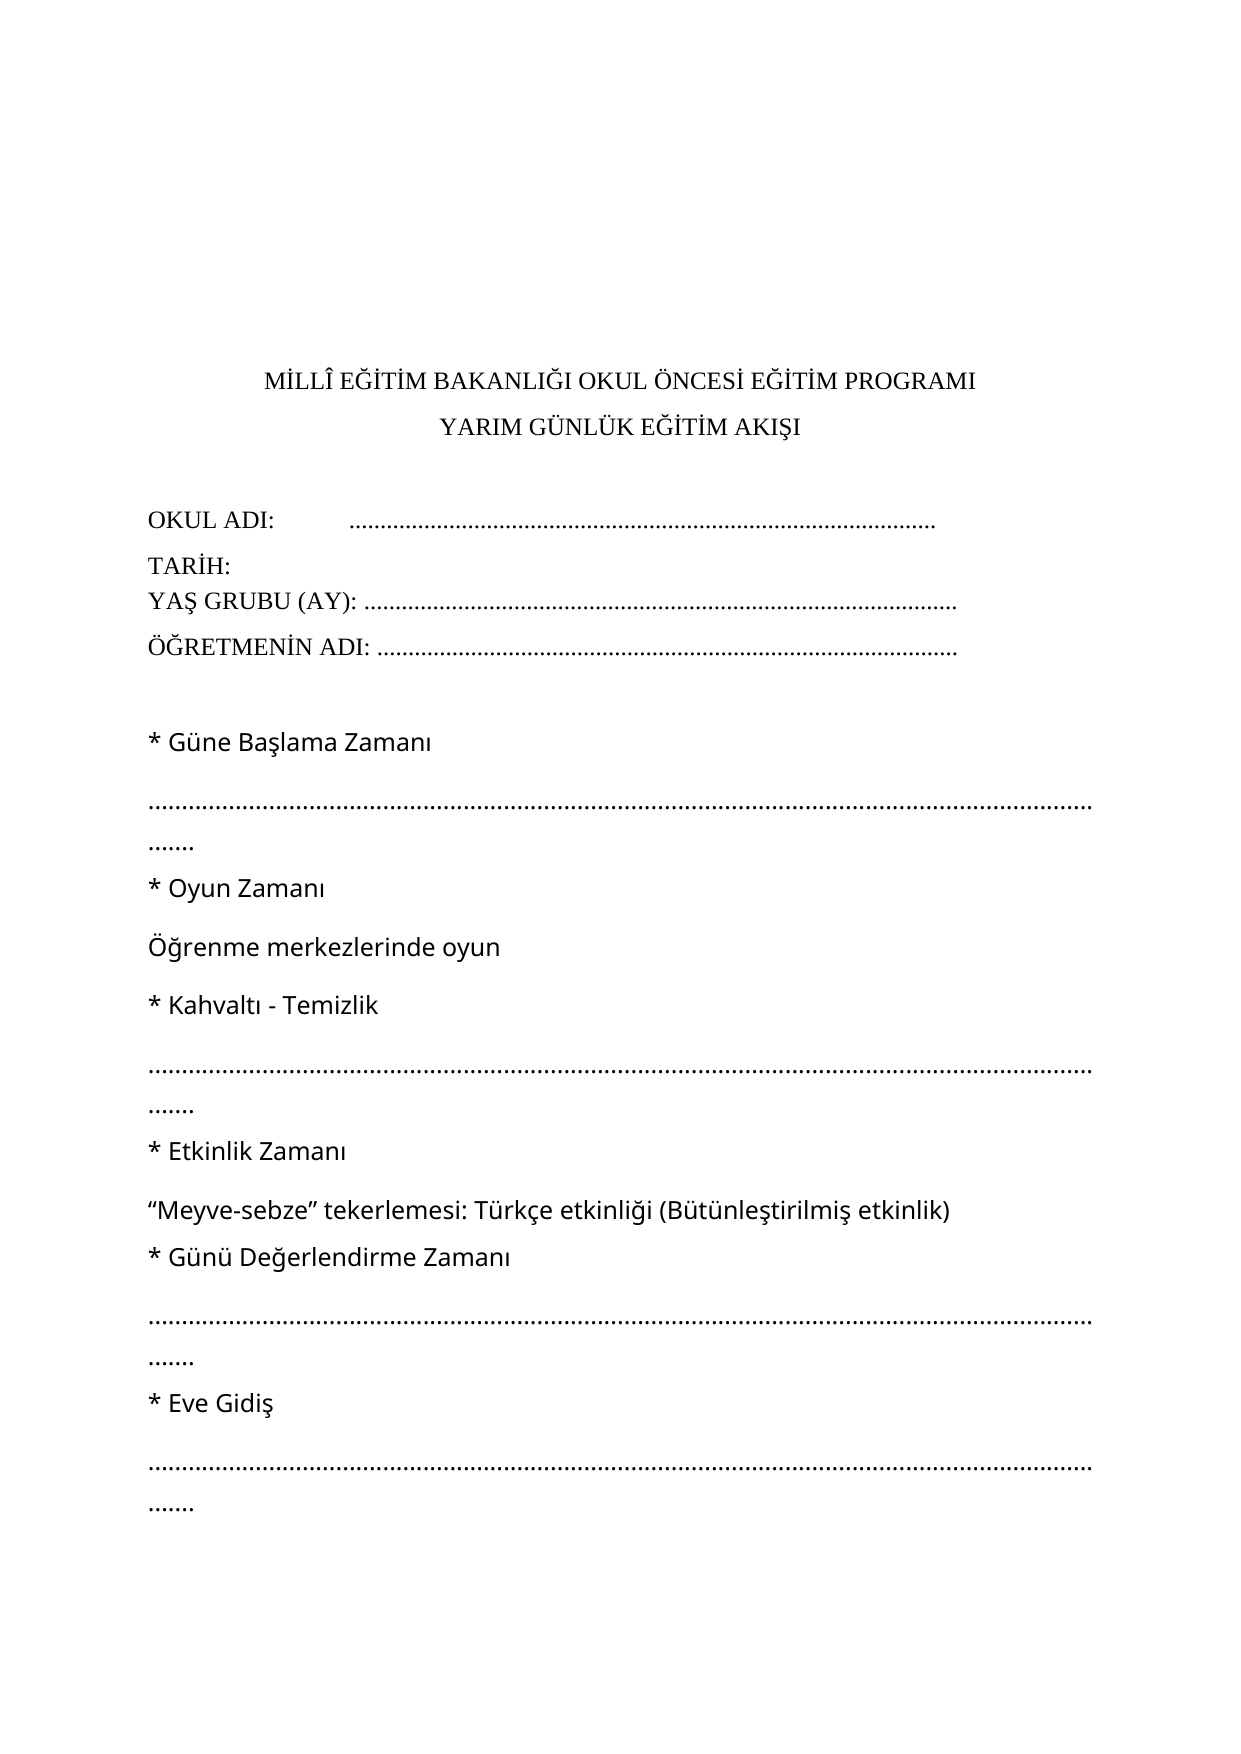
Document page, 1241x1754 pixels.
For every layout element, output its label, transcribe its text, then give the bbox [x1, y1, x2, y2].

text .................................................................................................................................................... [148, 1444, 1093, 1519]
text YARIM GÜNLÜK EĞİTİM AKIŞI [148, 412, 1093, 441]
text YAŞ GRUBU (AY): ............................................................................................... [148, 586, 1093, 614]
text * Günü Değerlendirme Zamanı [148, 1239, 1093, 1273]
text * Oyun Zamanı [148, 871, 1093, 905]
text “Meyve-sebze” tekerlemesi: Türkçe etkinliği (Bütünleştirilmiş etkinlik) [148, 1192, 1093, 1226]
text MİLLÎ EĞİTİM BAKANLIĞI OKUL ÖNCESİ EĞİTİM PROGRAMI [148, 366, 1093, 395]
text .................................................................................................................................................... [148, 783, 1093, 858]
text * Etkinlik Zamanı [148, 1134, 1093, 1168]
text ÖĞRETMENİN ADI: ............................................................................................. [148, 632, 1093, 661]
text Öğrenme merkezlerinde oyun [148, 929, 1093, 963]
text * Güne Başlama Zamanı [148, 724, 1093, 758]
text OKUL ADI: .............................................................................................. [148, 505, 1093, 534]
text TARİH: [148, 551, 1093, 580]
text .................................................................................................................................................... [148, 1298, 1093, 1373]
text .................................................................................................................................................... [148, 1046, 1093, 1121]
text * Kahvaltı - Temizlik [148, 988, 1093, 1022]
text * Eve Gidiş [148, 1385, 1093, 1419]
